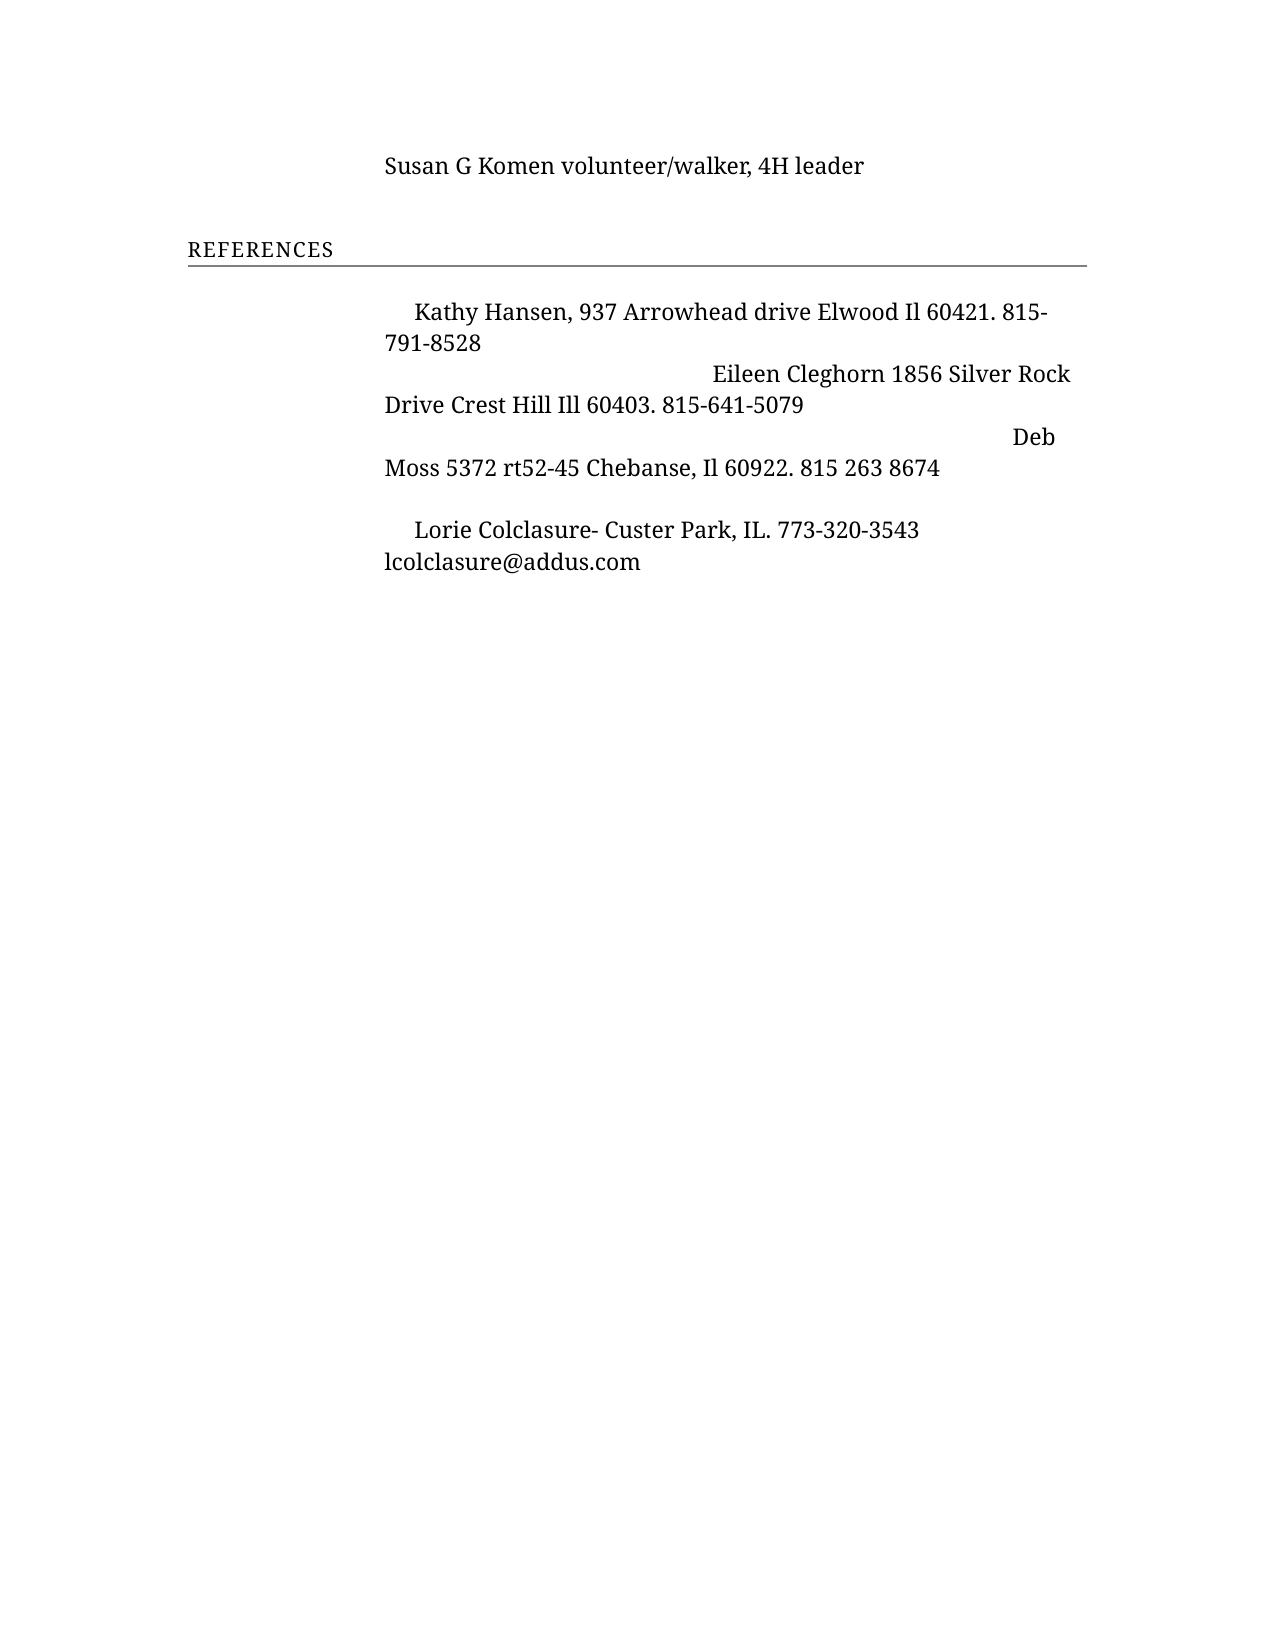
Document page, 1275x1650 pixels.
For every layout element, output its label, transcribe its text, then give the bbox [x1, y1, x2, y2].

text Lorie Colclasure- Custer Park, IL. 773-320-3543 lcolclasure@addus.com [384, 514, 1087, 577]
text Susan G Komen volunteer/walker, 4H leader [384, 150, 1087, 181]
text REFERENCES [187, 235, 1087, 267]
text Kathy Hansen, 937 Arrowhead drive Elwood Il 60421. 815-791-8528 Eileen Cleghorn 1856 Silver Rock Drive Crest Hill Ill 60403. 815-641-5079 Deb Moss 5372 rt52-45 Chebanse, Il 60922. 815 263 8674 [384, 296, 1087, 483]
